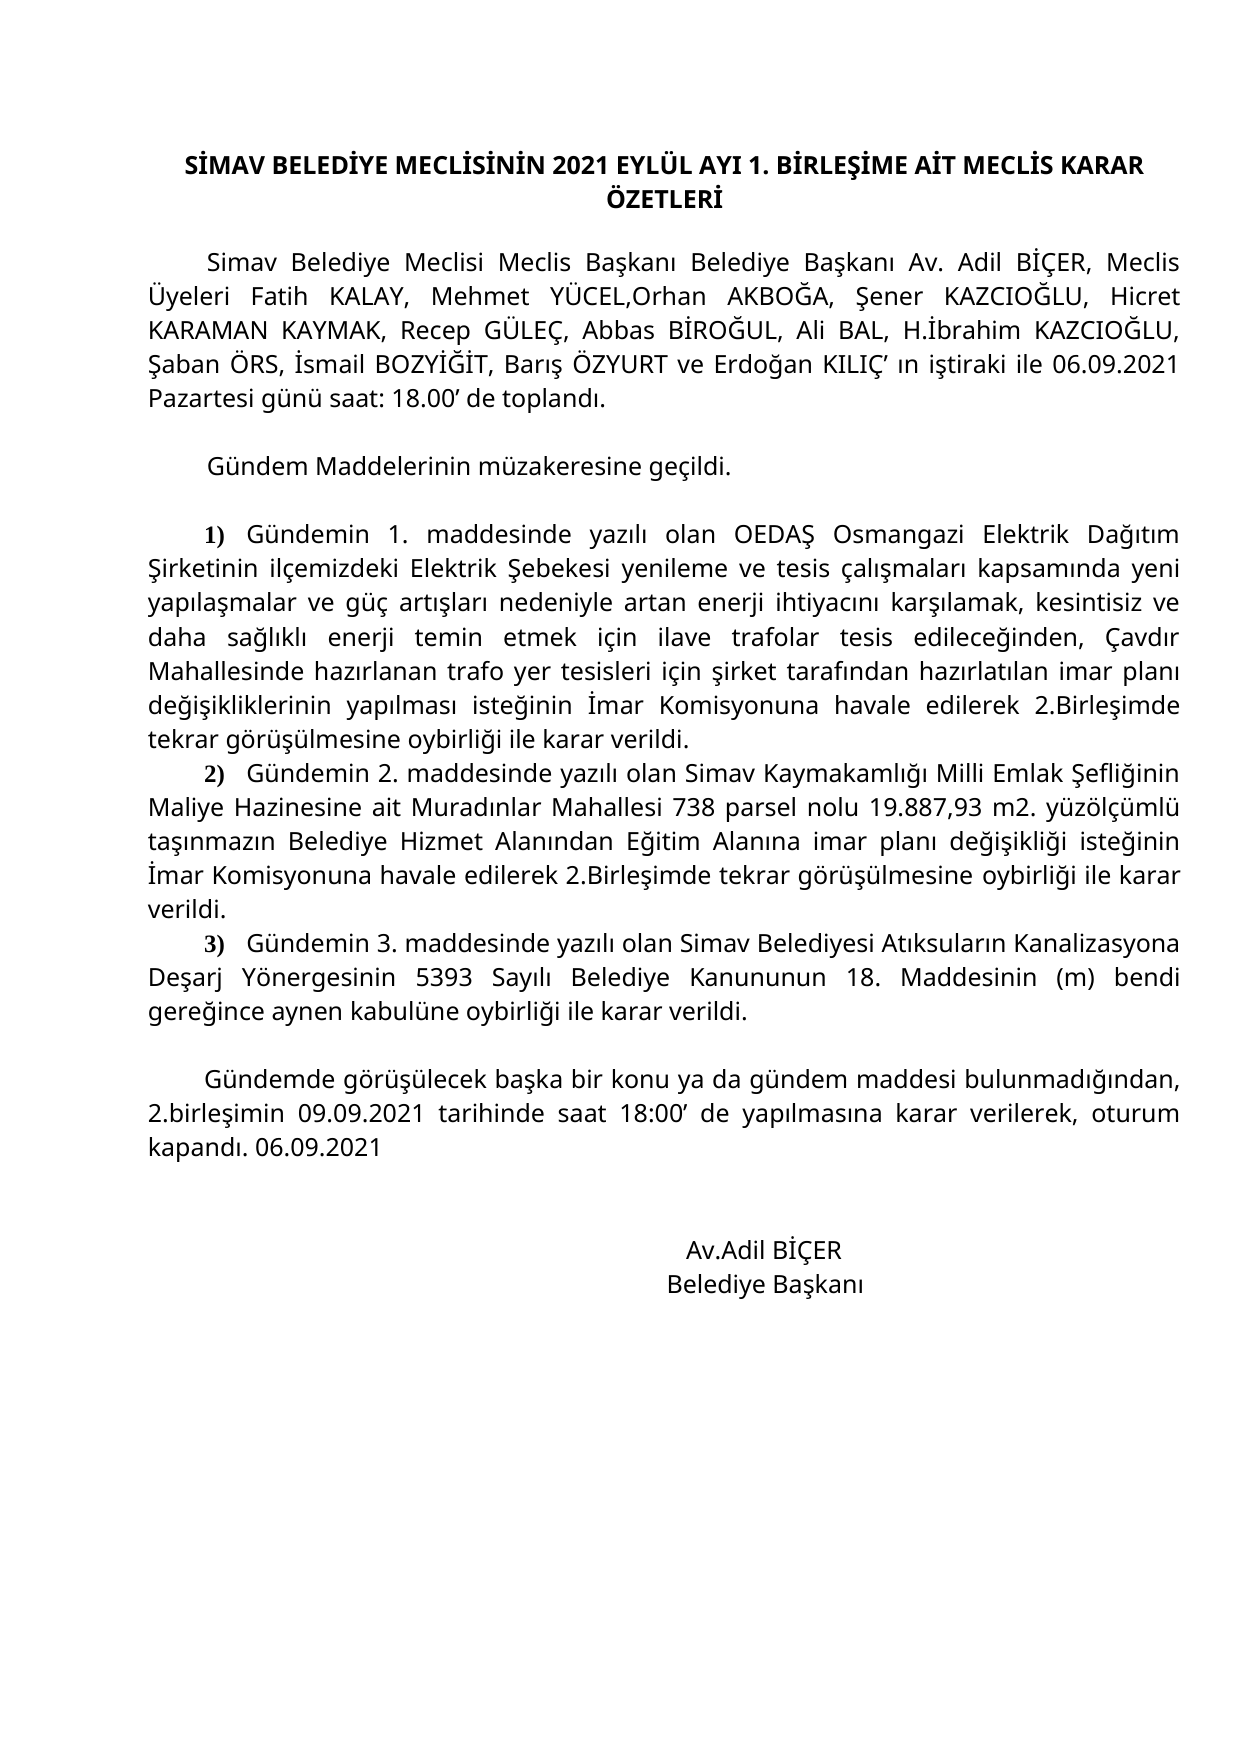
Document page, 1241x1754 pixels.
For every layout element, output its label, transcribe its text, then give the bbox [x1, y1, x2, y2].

list Gündemin 2. maddesinde yazılı olan Simav Kaymakamlığı Milli Emlak Şefliğinin Maliye Hazinesine ait Muradınlar Mahallesi 738 parsel nolu 19.887,93 m2. yüzölçümlü taşınmazın Belediye Hizmet Alanından Eğitim Alanına imar planı değişikliği isteğinin İmar Komisyonuna havale edilerek 2.Birleşimde tekrar görüşülmesine oybirliği ile karar verildi. [148, 755, 1181, 926]
text SİMAV BELEDİYE MECLİSİNİN 2021 EYLÜL AYI 1. BİRLEŞİME AİT MECLİS KARAR ÖZETLERİ [148, 148, 1181, 216]
text Gündemde görüşülecek başka bir konu ya da gündem maddesi bulunmadığından, 2.birleşimin 09.09.2021 tarihinde saat 18:00’ de yapılmasına karar verilerek, oturum kapandı. 06.09.2021 [148, 1062, 1181, 1164]
text Gündem Maddelerinin müzakeresine geçildi. [148, 449, 1181, 483]
list Gündemin 1. maddesinde yazılı olan OEDAŞ Osmangazi Elektrik Dağıtım Şirketinin ilçemizdeki Elektrik Şebekesi yenileme ve tesis çalışmaları kapsamında yeni yapılaşmalar ve güç artışları nedeniyle artan enerji ihtiyacını karşılamak, kesintisiz ve daha sağlıklı enerji temin etmek için ilave trafolar tesis edileceğinden, Çavdır Mahallesinde hazırlanan trafo yer tesisleri için şirket tarafından hazırlatılan imar planı değişikliklerinin yapılması isteğinin İmar Komisyonuna havale edilerek 2.Birleşimde tekrar görüşülmesine oybirliği ile karar verildi. [148, 517, 1181, 755]
list Gündemin 3. maddesinde yazılı olan Simav Belediyesi Atıksuların Kanalizasyona Deşarj Yönergesinin 5393 Sayılı Belediye Kanununun 18. Maddesinin (m) bendi gereğince aynen kabulüne oybirliği ile karar verildi. [148, 926, 1181, 1028]
text Simav Belediye Meclisi Meclis Başkanı Belediye Başkanı Av. Adil BİÇER, Meclis Üyeleri Fatih KALAY, Mehmet YÜCEL,Orhan AKBOĞA, Şener KAZCIOĞLU, Hicret KARAMAN KAYMAK, Recep GÜLEÇ, Abbas BİROĞUL, Ali BAL, H.İbrahim KAZCIOĞLU, Şaban ÖRS, İsmail BOZYİĞİT, Barış ÖZYURT ve Erdoğan KILIÇ’ ın iştiraki ile 06.09.2021 Pazartesi günü saat: 18.00’ de toplandı. [148, 244, 1181, 415]
text Av.Adil BİÇER [148, 1232, 1181, 1266]
text Belediye Başkanı [148, 1266, 1181, 1300]
